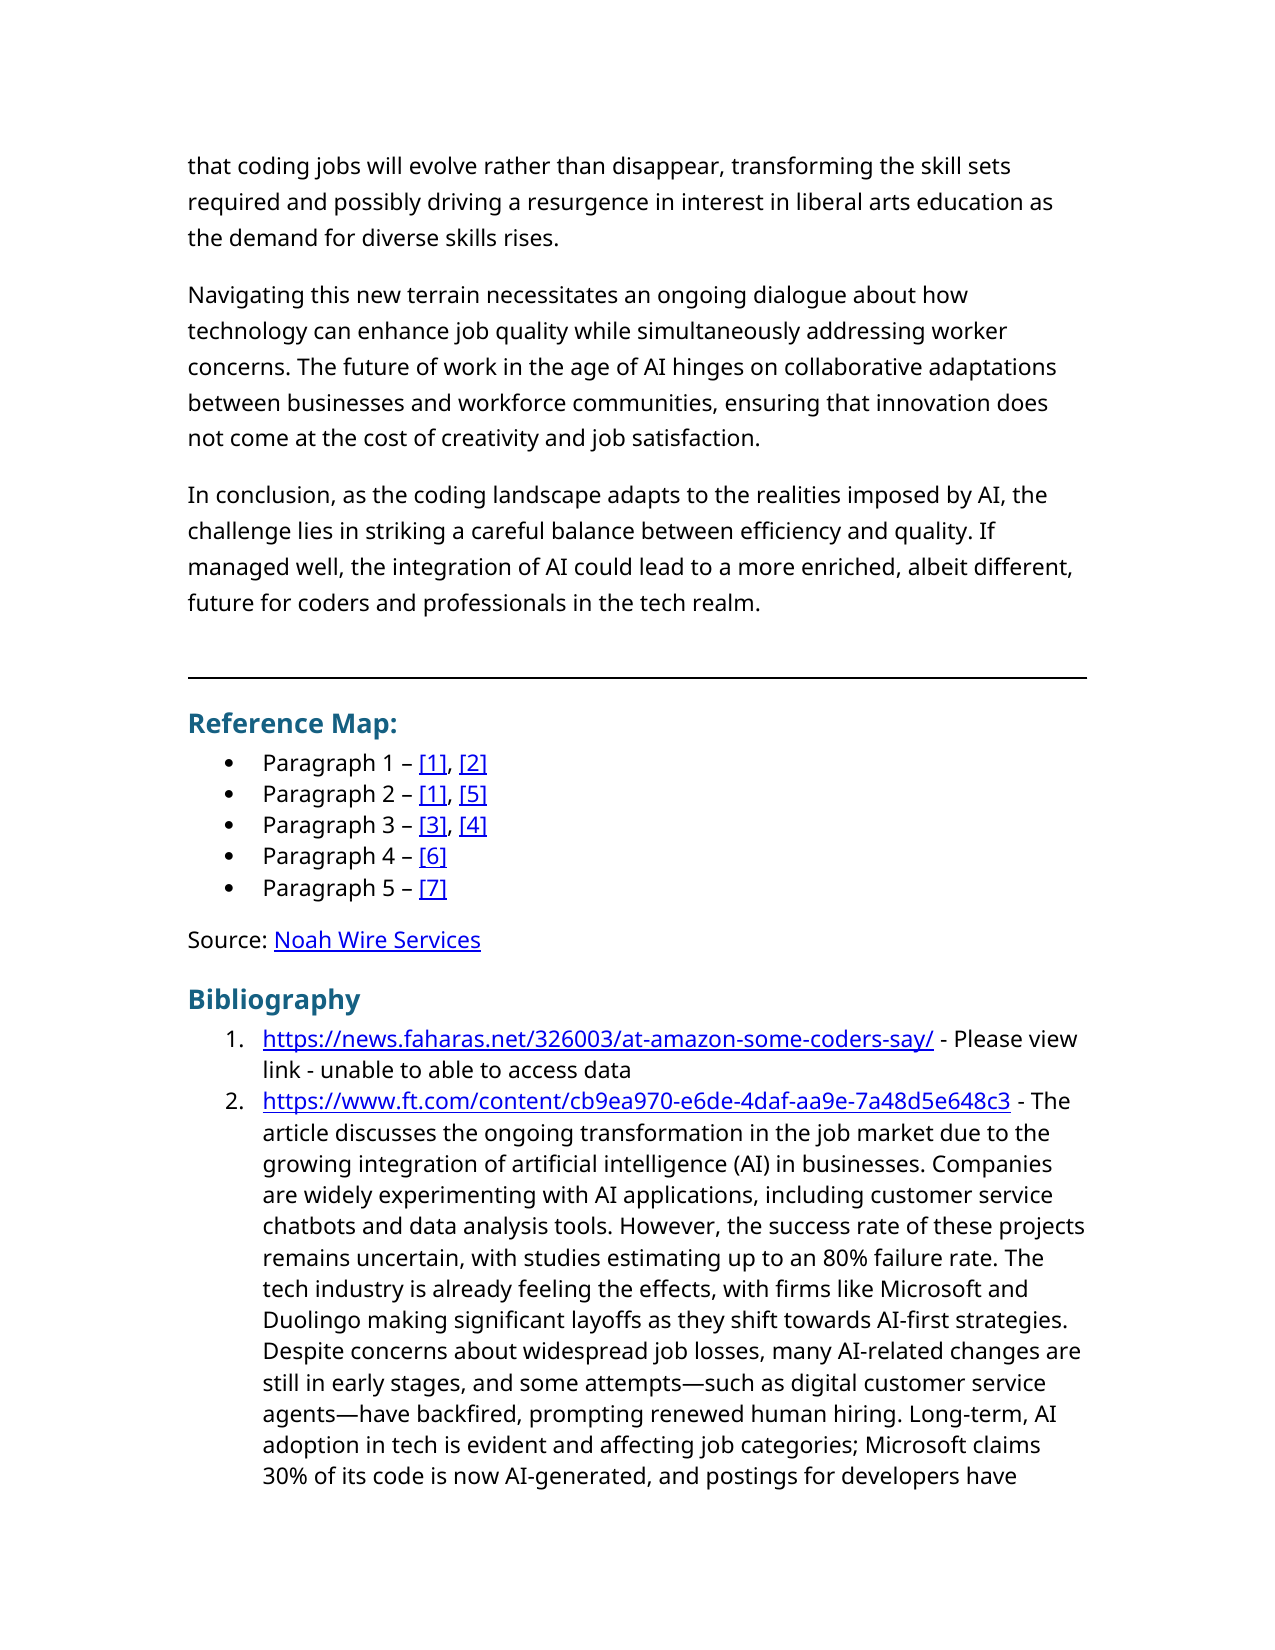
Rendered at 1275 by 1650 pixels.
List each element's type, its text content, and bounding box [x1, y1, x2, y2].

text In conclusion, as the coding landscape adapts to the realities imposed by AI, the challenge lies in striking a careful balance between efficiency and quality. If managed well, the integration of AI could lead to a more enriched, albeit different, future for coders and professionals in the tech realm. [187, 479, 1087, 618]
list Paragraph 2 – [1], [5] [225, 778, 1087, 809]
text Source: Noah Wire Services [187, 924, 1087, 955]
text Navigating this new terrain necessitates an ongoing dialogue about how technology can enhance job quality while simultaneously addressing worker concerns. The future of work in the age of AI hinges on collaborative adaptations between businesses and workforce communities, ensuring that innovation does not come at the cost of creativity and job satisfaction. [187, 279, 1087, 454]
list Paragraph 1 – [1], [2] [225, 747, 1087, 778]
list Paragraph 4 – [6] [225, 840, 1087, 872]
list Paragraph 5 – [7] [225, 872, 1087, 903]
list Paragraph 3 – [3], [4] [225, 809, 1087, 840]
subtitle Bibliography [187, 980, 1087, 1017]
list https://news.faharas.net/326003/at-amazon-some-coders-say/ - Please view link - unable to able to access data [225, 1023, 1087, 1085]
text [187, 150, 1087, 253]
subtitle Reference Map: [187, 704, 1087, 741]
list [225, 1085, 1087, 1492]
